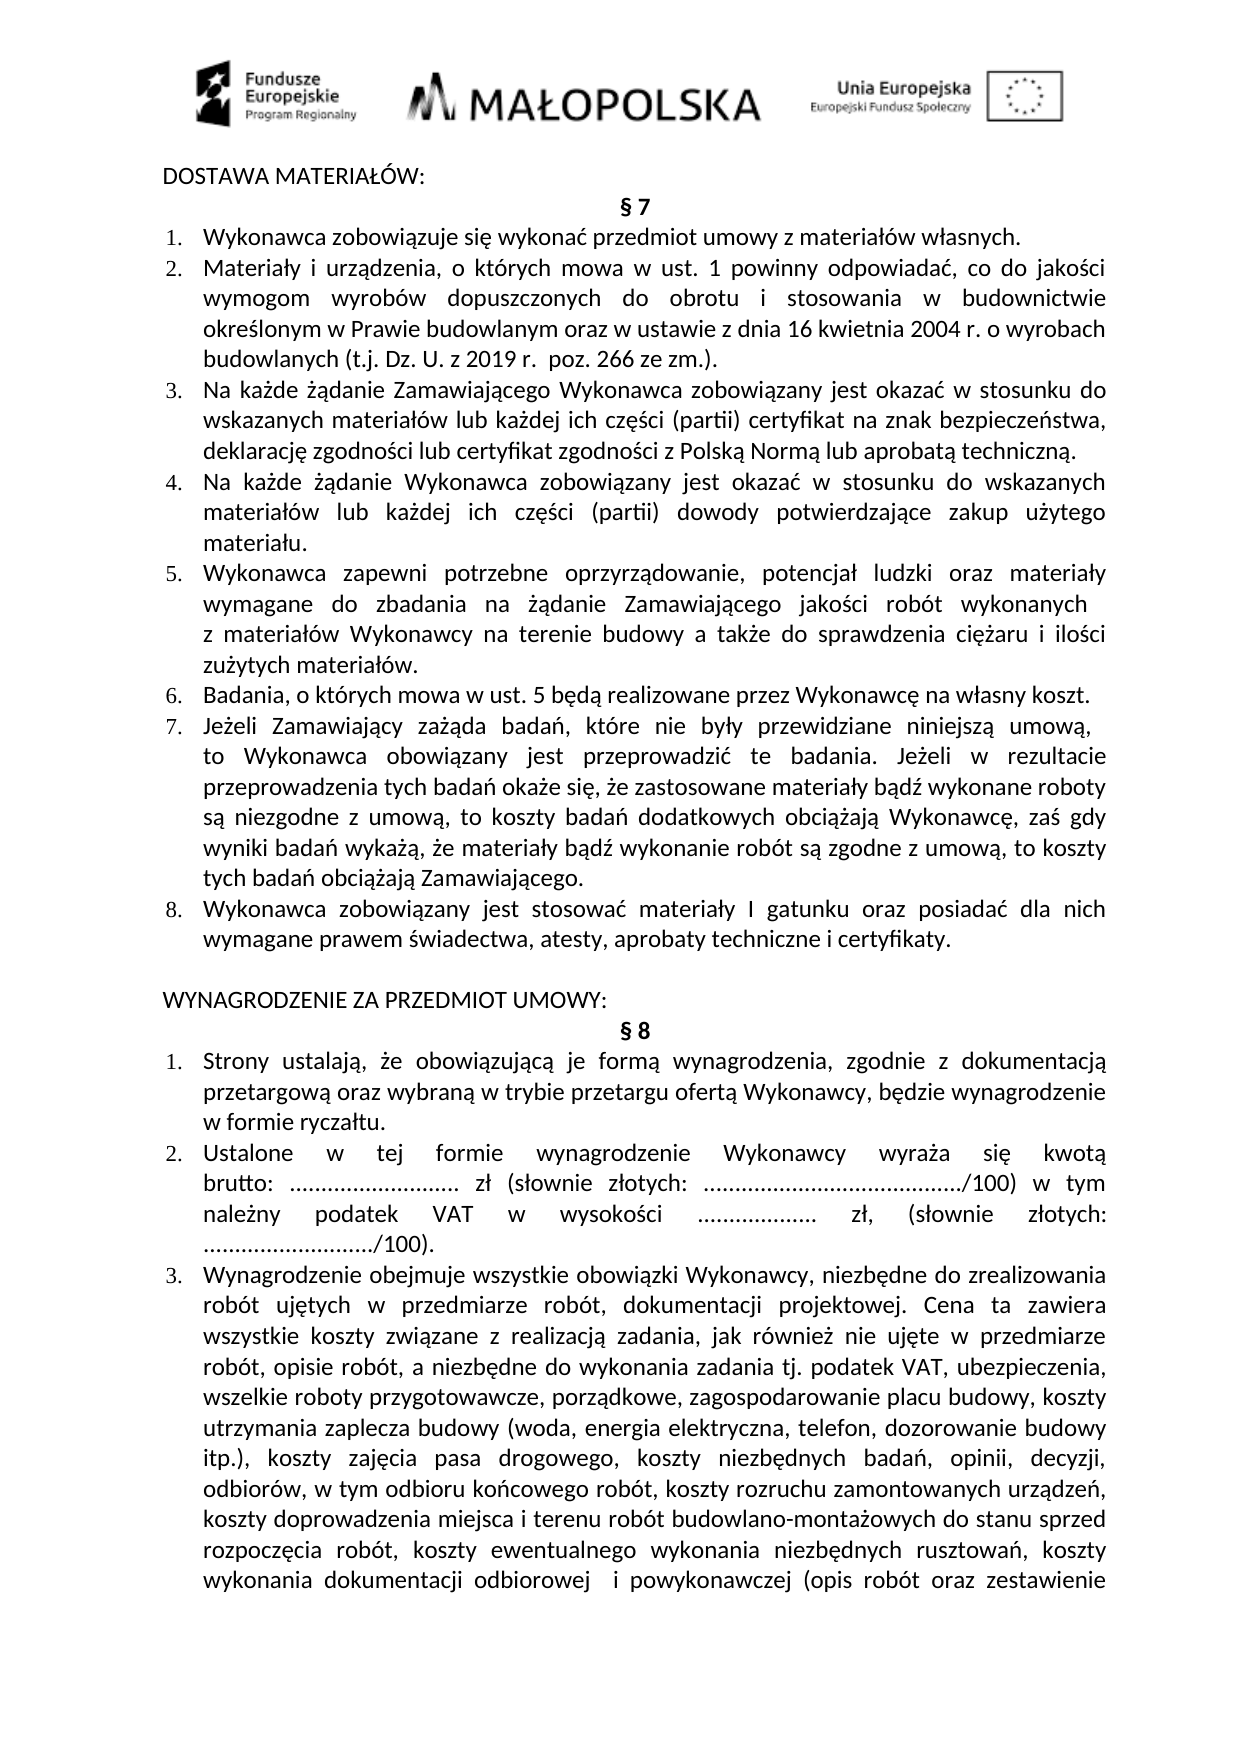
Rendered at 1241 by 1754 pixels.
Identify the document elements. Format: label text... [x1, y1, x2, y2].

list Jeżeli Zamawiający zażąda badań, które nie były przewidziane niniejszą umową, to Wykonawca obowiązany jest przeprowadzić te badania. Jeżeli w rezultacie przeprowadzenia tych badań okaże się, że zastosowane materiały bądź wykonane roboty są niezgodne z umową, to koszty badań dodatkowych obciążają Wykonawcę, zaś gdy wyniki badań wykażą, że materiały bądź wykonanie robót są zgodne z umową, to koszty tych badań obciążają Zamawiającego. [165, 710, 1107, 893]
list Strony ustalają, że obowiązującą je formą wynagrodzenia, zgodnie z dokumentacją przetargową oraz wybraną w trybie przetargu ofertą Wykonawcy, będzie wynagrodzenie w formie ryczałtu. [165, 1046, 1107, 1137]
list Na każde żądanie Zamawiającego Wykonawca zobowiązany jest okazać w stosunku do wskazanych materiałów lub każdej ich części (partii) certyfikat na znak bezpieczeństwa, deklarację zgodności lub certyfikat zgodności z Polską Normą lub aprobatą techniczną. [165, 374, 1107, 466]
text § 8 [162, 1015, 1107, 1046]
text WYNAGRODZENIE ZA PRZEDMIOT UMOWY: [162, 984, 1107, 1015]
list Wykonawca zobowiązuje się wykonać przedmiot umowy z materiałów własnych. [165, 221, 1107, 252]
list Na każde żądanie Wykonawca zobowiązany jest okazać w stosunku do wskazanych materiałów lub każdej ich części (partii) dowody potwierdzające zakup użytego materiału. [165, 466, 1107, 557]
list Wykonawca zapewni potrzebne oprzyrządowanie, potencjał ludzki oraz materiały wymagane do zbadania na żądanie Zamawiającego jakości robót wykonanych z materiałów Wykonawcy na terenie budowy a także do sprawdzenia ciężaru i ilości zużytych materiałów. [165, 557, 1107, 679]
list Badania, o których mowa w ust. 5 będą realizowane przez Wykonawcę na własny koszt. [165, 679, 1107, 710]
list Wykonawca zobowiązany jest stosować materiały I gatunku oraz posiadać dla nich wymagane prawem świadectwa, atesty, aprobaty techniczne i certyfikaty. [165, 893, 1107, 954]
picture [162, 29, 1098, 161]
text DOSTAWA MATERIAŁÓW: [162, 160, 1107, 191]
list Ustalone w tej formie wynagrodzenie Wykonawcy wyraża się kwotą brutto: ........................... zł (słownie złotych: ........................................./100) w tym należny podatek VAT w wysokości ................... zł, (słownie złotych: .........................../100). [165, 1137, 1107, 1259]
text § 7 [162, 191, 1107, 221]
list Materiały i urządzenia, o których mowa w ust. 1 powinny odpowiadać, co do jakości wymogom wyrobów dopuszczonych do obrotu i stosowania w budownictwie określonym w Prawie budowlanym oraz w ustawie z dnia 16 kwietnia 2004 r. o wyrobach budowlanych (t.j. Dz. U. z 2019 r. poz. 266 ze zm.). [165, 252, 1107, 374]
